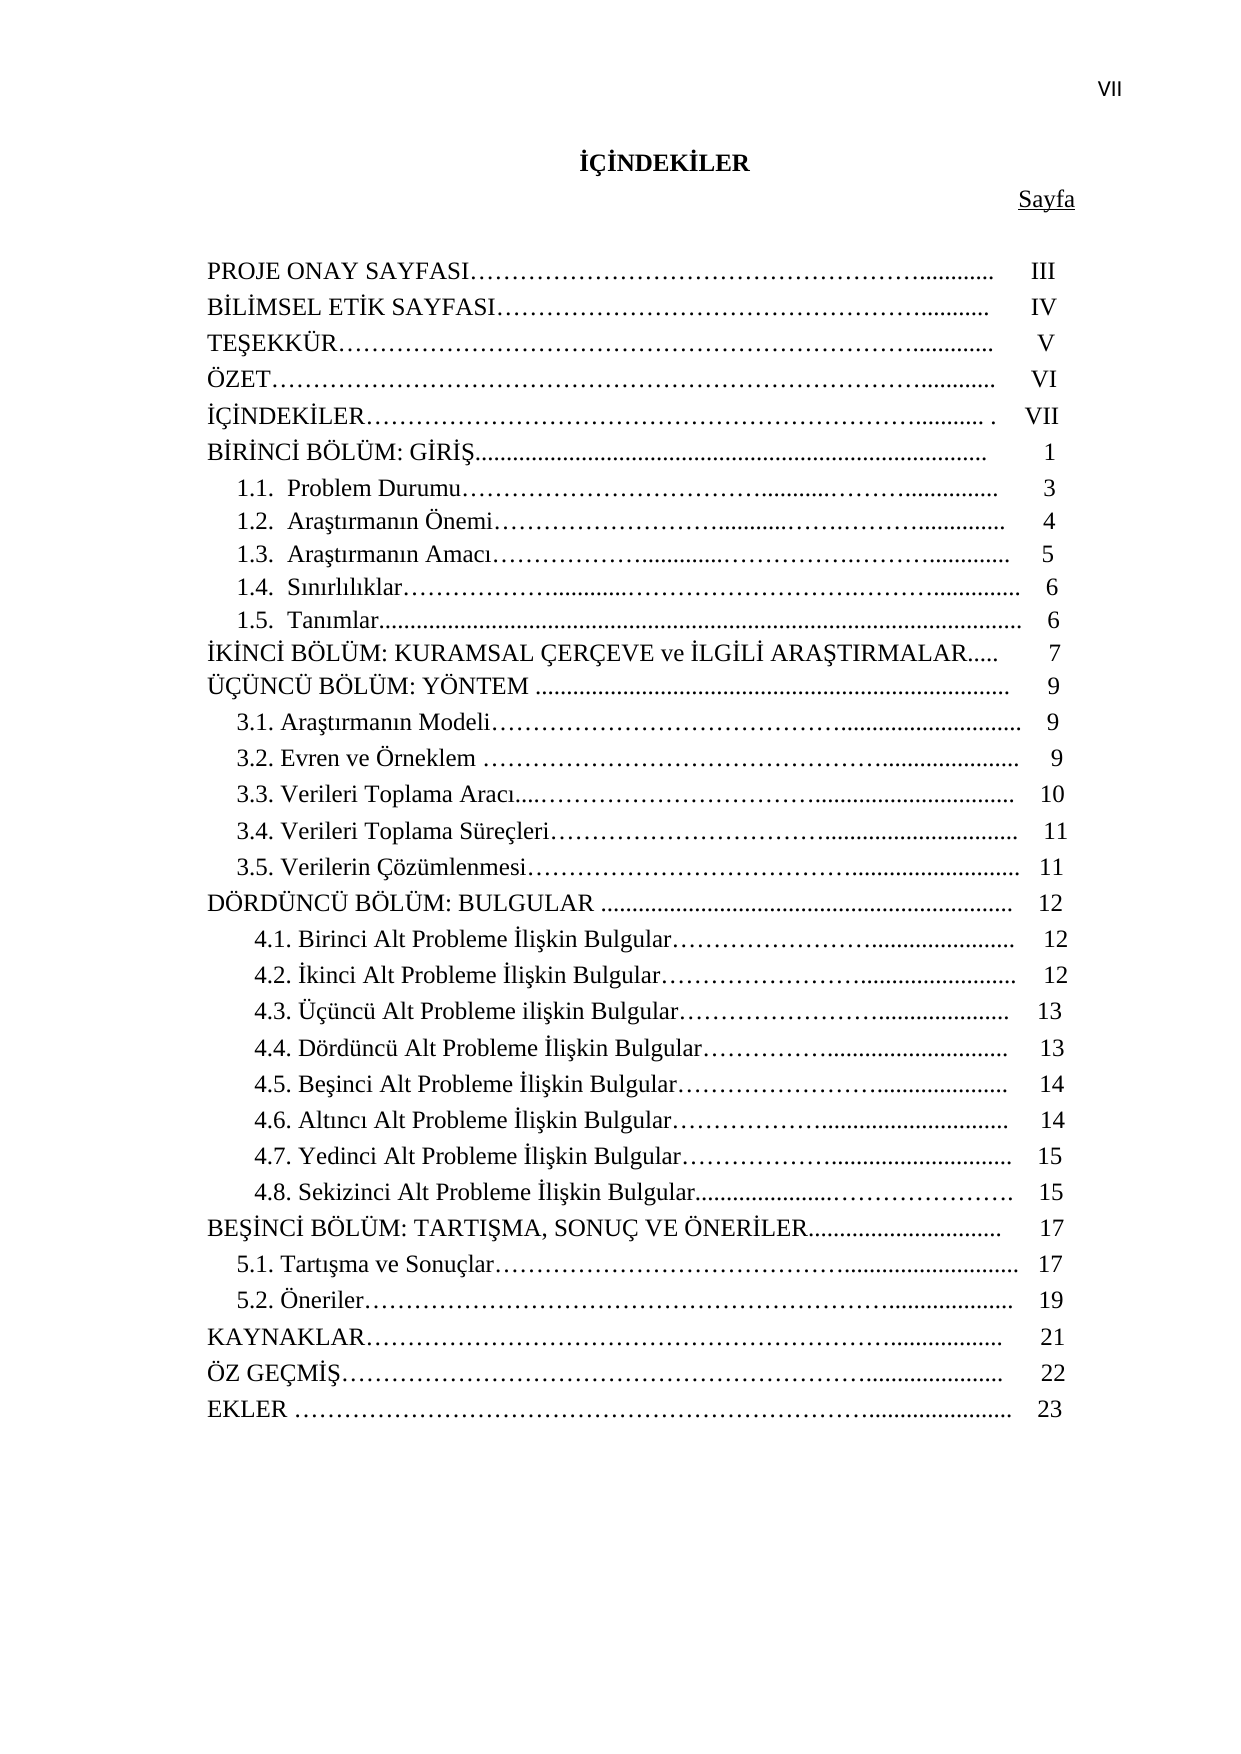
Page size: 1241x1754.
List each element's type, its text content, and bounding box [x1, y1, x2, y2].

text 4.8. Sekizinci Alt Probleme İlişkin Bulgular......................…………………. 15 [254, 1177, 1122, 1206]
text ÖZ GEÇMİŞ………………………………………………………...................... 22 [207, 1358, 1122, 1387]
text 4.7. Yedinci Alt Probleme İlişkin Bulgular………………............................. 15 [254, 1141, 1122, 1170]
text İÇİNDEKİLER [207, 148, 1122, 176]
text 4.6. Altıncı Alt Probleme İlişkin Bulgular……………….............................. 14 [254, 1105, 1122, 1134]
list Problem Durumu………………………………...........………............... 3 [236, 473, 1122, 502]
text BİRİNCİ BÖLÜM: GİRİŞ.................................................................................. 1 [207, 437, 1122, 466]
text DÖRDÜNCÜ BÖLÜM: BULGULAR .................................................................. 12 [207, 888, 1122, 917]
text TEŞEKKÜR……………………………………………………………............. V [207, 328, 1122, 357]
list Tanımlar....................................................................................................... 6 [236, 605, 1122, 634]
text 3.2. Evren ve Örneklem …………………………………………...................... 9 [236, 743, 1122, 772]
text 4.4. Dördüncü Alt Probleme İlişkin Bulgular……………............................. 13 [254, 1033, 1122, 1061]
text 4.1. Birinci Alt Probleme İlişkin Bulgular……………………....................... 12 [254, 924, 1122, 953]
text 4.2. İkinci Alt Probleme İlişkin Bulgular……………………......................... 12 [254, 960, 1122, 989]
text ÖZET……………………………………………………………………............ VI [207, 364, 1122, 393]
list İKİNCİ BÖLÜM: KURAMSAL ÇERÇEVE ve İLGİLİ ARAŞTIRMALAR..... 7 [207, 638, 1122, 667]
text 3.5. Verilerin Çözümlenmesi…………………………………........................... 11 [236, 852, 1122, 881]
text 4.3. Üçüncü Alt Probleme ilişkin Bulgular……………………..................... 13 [254, 996, 1122, 1025]
text İÇİNDEKİLER…………………………………………………………........... . VII [207, 401, 1122, 429]
list Sınırlılıklar………………............……………………….……….............. 6 [236, 572, 1122, 601]
text BEŞİNCİ BÖLÜM: TARTIŞMA, SONUÇ VE ÖNERİLER............................... 17 [207, 1213, 1122, 1242]
text Sayfa [207, 184, 1122, 213]
text PROJE ONAY SAYFASI………………………………………………............ III [207, 256, 1122, 285]
text 5.1. Tartışma ve Sonuçlar……………………………………............................ 17 [236, 1249, 1122, 1278]
text 5.2. Öneriler……………………………………………………….................... 19 [236, 1286, 1122, 1314]
text 3.1. Araştırmanın Modeli……………………………………............................. 9 [236, 707, 1122, 736]
list Araştırmanın Amacı……………….............…………….………............. 5 [236, 539, 1122, 568]
list Araştırmanın Önemi………………………...........…….……….............. 4 [236, 506, 1122, 535]
list ÜÇÜNCÜ BÖLÜM: YÖNTEM ............................................................................ 9 [207, 671, 1122, 700]
text KAYNAKLAR……………………………………………………….................. 21 [207, 1322, 1122, 1351]
text BİLİMSEL ETİK SAYFASI……………………………………………........... IV [207, 292, 1122, 321]
text EKLER ……………………………………………………………....................... 23 [207, 1394, 1122, 1423]
text 3.4. Verileri Toplama Süreçleri……………………………............................... 11 [236, 816, 1122, 844]
text 3.3. Verileri Toplama Aracı....……………………………................................ 10 [236, 779, 1122, 808]
text 4.5. Beşinci Alt Probleme İlişkin Bulgular……………………..................... 14 [254, 1069, 1122, 1097]
